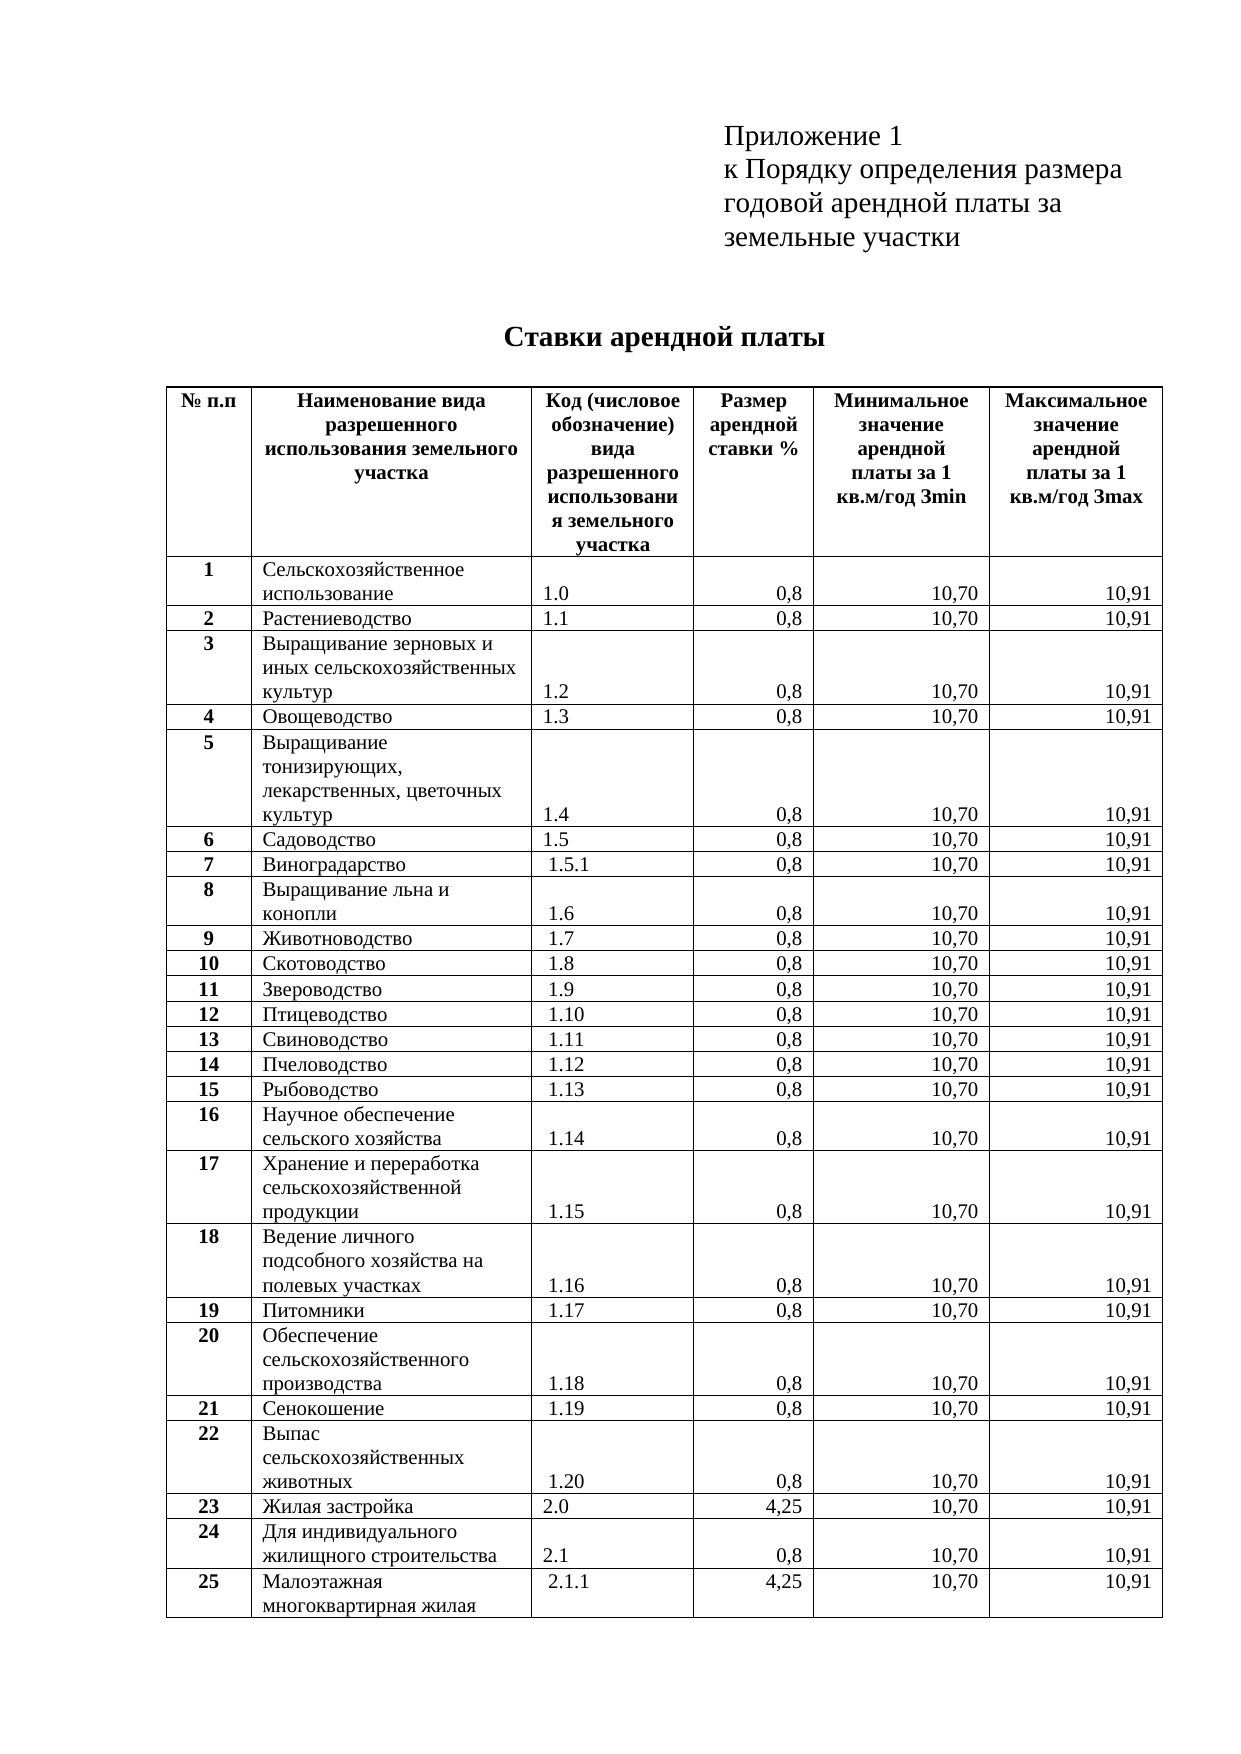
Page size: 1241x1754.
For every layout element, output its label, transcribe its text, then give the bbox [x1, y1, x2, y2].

table_cell 1.13 [532, 1077, 693, 1101]
table_cell 1.12 [532, 1052, 693, 1076]
table_cell 10,70 [814, 852, 989, 876]
table_cell 10,70 [814, 1002, 989, 1026]
table_cell Выращивание зерновых и иных сельскохозяйственных культур [252, 631, 531, 703]
table_cell 1.6 [532, 877, 693, 925]
table_cell 10,70 [814, 1224, 989, 1297]
table_cell 10,70 [814, 631, 989, 703]
table_cell 0,8 [694, 976, 813, 1001]
table_header Наименование вида разрешенного использования земельного участка [252, 388, 531, 556]
table_cell 10,70 [814, 705, 989, 728]
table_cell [252, 1569, 531, 1617]
table_cell 10,70 [814, 1151, 989, 1223]
table_header Минимальное значение арендной платы за 1 кв.м/год Зmin [814, 388, 989, 556]
table_cell 10,70 [814, 1298, 989, 1322]
table_cell 1.14 [532, 1102, 693, 1150]
table_cell 10,91 [990, 631, 1162, 703]
table_cell 10,70 [814, 1052, 989, 1076]
table_cell Растениеводство [252, 606, 531, 630]
table_header Максимальное значение арендной платы за 1 кв.м/год Зmax [990, 388, 1162, 556]
table_cell Выпас сельскохозяйственных животных [252, 1421, 531, 1493]
table_cell 1.5.1 [532, 852, 693, 876]
table_cell 4,25 [694, 1569, 813, 1617]
table_cell Овощеводство [252, 705, 531, 728]
table_cell 10,91 [990, 1323, 1162, 1395]
table_cell 7 [167, 852, 251, 876]
table_cell 10,91 [990, 877, 1162, 925]
table_cell 1.7 [532, 926, 693, 950]
table_cell Садоводство [252, 827, 531, 851]
table_cell 0,8 [694, 557, 813, 605]
text Ставки арендной платы [177, 319, 1152, 353]
table_header Размер арендной ставки % [694, 388, 813, 556]
table_cell 10,70 [814, 1569, 989, 1617]
table_cell 0,8 [694, 631, 813, 703]
table_cell 0,8 [694, 1519, 813, 1567]
table_cell Научное обеспечение сельского хозяйства [252, 1102, 531, 1150]
table_cell 0,8 [694, 1298, 813, 1322]
table_cell 10,70 [814, 557, 989, 605]
table_header № п.п [167, 388, 251, 556]
table_cell 10,70 [814, 827, 989, 851]
table_cell 0,8 [694, 1052, 813, 1076]
table_cell 2.1.1 [532, 1569, 693, 1617]
table_cell 0,8 [694, 852, 813, 876]
table_cell 10,70 [814, 976, 989, 1001]
table_cell 1.10 [532, 1002, 693, 1026]
table_cell 1.18 [532, 1323, 693, 1395]
table_cell 1.1 [532, 606, 693, 630]
table_cell 1.3 [532, 705, 693, 728]
table_cell Сенокошение [252, 1396, 531, 1420]
table_cell 11 [167, 976, 251, 1001]
table_cell Жилая застройка [252, 1494, 531, 1518]
table_cell 0,8 [694, 1102, 813, 1150]
table_cell Звероводство [252, 976, 531, 1001]
table_cell 10,70 [814, 1027, 989, 1051]
table_cell 1.11 [532, 1027, 693, 1051]
table_cell 5 [167, 730, 251, 826]
table_cell 10,70 [814, 1396, 989, 1420]
table_cell 10,91 [990, 1224, 1162, 1297]
table_cell 4 [167, 705, 251, 728]
table_cell 1.5 [532, 827, 693, 851]
table_cell 1.19 [532, 1396, 693, 1420]
table_cell 0,8 [694, 1027, 813, 1051]
table_cell Выращивание льна и конопли [252, 877, 531, 925]
table_cell 0,8 [694, 705, 813, 728]
table_cell 19 [167, 1298, 251, 1322]
table_cell 10,70 [814, 1494, 989, 1518]
table_cell 10,91 [990, 1077, 1162, 1101]
table_cell 1.20 [532, 1421, 693, 1493]
table_cell 1.16 [532, 1224, 693, 1297]
table_cell 0,8 [694, 1396, 813, 1420]
table_cell Свиноводство [252, 1027, 531, 1051]
table_cell 10,91 [990, 852, 1162, 876]
table_cell Виноградарство [252, 852, 531, 876]
table_cell Обеспечение сельскохозяйственного производства [252, 1323, 531, 1395]
table_cell 13 [167, 1027, 251, 1051]
table_cell Птицеводство [252, 1002, 531, 1026]
table_cell 9 [167, 926, 251, 950]
table_cell 0,8 [694, 877, 813, 925]
table_cell 10,70 [814, 1323, 989, 1395]
table_cell Рыбоводство [252, 1077, 531, 1101]
table_cell 10,91 [990, 1102, 1162, 1150]
table_cell Выращивание тонизирующих, лекарственных, цветочных культур [252, 730, 531, 826]
table_cell 1.2 [532, 631, 693, 703]
table_cell 10,91 [990, 1052, 1162, 1076]
table_cell 8 [167, 877, 251, 925]
table_cell 1.17 [532, 1298, 693, 1322]
table_cell 6 [167, 827, 251, 851]
table_cell Ведение личного подсобного хозяйства на полевых участках [252, 1224, 531, 1297]
table_cell 0,8 [694, 827, 813, 851]
table_cell 10,91 [990, 1396, 1162, 1420]
table_cell 18 [167, 1224, 251, 1297]
table_cell 10,70 [814, 1519, 989, 1567]
table_cell 0,8 [694, 1224, 813, 1297]
table_cell 10,70 [814, 926, 989, 950]
table_cell 15 [167, 1077, 251, 1101]
table_cell 10,91 [990, 951, 1162, 975]
table_cell 24 [167, 1519, 251, 1567]
table_cell 10,91 [990, 1494, 1162, 1518]
table_cell Хранение и переработка сельскохозяйственной продукции [252, 1151, 531, 1223]
table_cell Пчеловодство [252, 1052, 531, 1076]
table_cell 0,8 [694, 1323, 813, 1395]
table_cell 16 [167, 1102, 251, 1150]
table_cell 10,91 [990, 1151, 1162, 1223]
table_cell 2 [167, 606, 251, 630]
table_cell 0,8 [694, 951, 813, 975]
table_cell 1.9 [532, 976, 693, 1001]
table_cell 1.0 [532, 557, 693, 605]
table_cell 3 [167, 631, 251, 703]
table_cell 23 [167, 1494, 251, 1518]
table_cell 10,70 [814, 730, 989, 826]
table_cell 1.15 [532, 1151, 693, 1223]
table_cell Питомники [252, 1298, 531, 1322]
table_cell 17 [167, 1151, 251, 1223]
table_cell 0,8 [694, 1002, 813, 1026]
table_cell 25 [167, 1569, 251, 1617]
table_cell 21 [167, 1396, 251, 1420]
table_cell 0,8 [694, 1151, 813, 1223]
table_cell 0,8 [694, 926, 813, 950]
table_cell 20 [167, 1323, 251, 1395]
table_cell Сельскохозяйственное использование [252, 557, 531, 605]
table_cell 10,91 [990, 705, 1162, 728]
table_cell 1.4 [532, 730, 693, 826]
table_cell 10,70 [814, 1077, 989, 1101]
table_cell 10,91 [990, 1298, 1162, 1322]
table_cell 10,70 [814, 606, 989, 630]
table_cell 10,70 [814, 1102, 989, 1150]
table_cell 10,91 [990, 557, 1162, 605]
table_cell 1.8 [532, 951, 693, 975]
table_cell Животноводство [252, 926, 531, 950]
table_cell 10,91 [990, 1421, 1162, 1493]
table_cell 10 [167, 951, 251, 975]
table_cell 10,91 [990, 1519, 1162, 1567]
table_cell 1 [167, 557, 251, 605]
table_cell 0,8 [694, 1421, 813, 1493]
table_cell 10,91 [990, 827, 1162, 851]
table_cell Для индивидуального жилищного строительства [252, 1519, 531, 1567]
text к Порядку определения размера годовой арендной платы за земельные участки [723, 152, 1152, 252]
table_header Код (числовое обозначение) вида разрешенного использования земельного участка [532, 388, 693, 556]
table_cell 0,8 [694, 730, 813, 826]
table_cell Скотоводство [252, 951, 531, 975]
table_cell 10,91 [990, 606, 1162, 630]
table_cell 4,25 [694, 1494, 813, 1518]
table_cell 10,70 [814, 1421, 989, 1493]
table_cell 10,91 [990, 1027, 1162, 1051]
table_cell 10,91 [990, 976, 1162, 1001]
table_cell 10,91 [990, 926, 1162, 950]
table_cell 10,91 [990, 1569, 1162, 1617]
text Приложение 1 [723, 118, 1152, 152]
table_cell 12 [167, 1002, 251, 1026]
table_cell 0,8 [694, 606, 813, 630]
table_cell 2.0 [532, 1494, 693, 1518]
table_cell 10,70 [814, 877, 989, 925]
table_cell 14 [167, 1052, 251, 1076]
table_cell 2.1 [532, 1519, 693, 1567]
table_cell 10,70 [814, 951, 989, 975]
table_cell 0,8 [694, 1077, 813, 1101]
table_cell 10,91 [990, 1002, 1162, 1026]
table_cell 22 [167, 1421, 251, 1493]
table_cell 10,91 [990, 730, 1162, 826]
